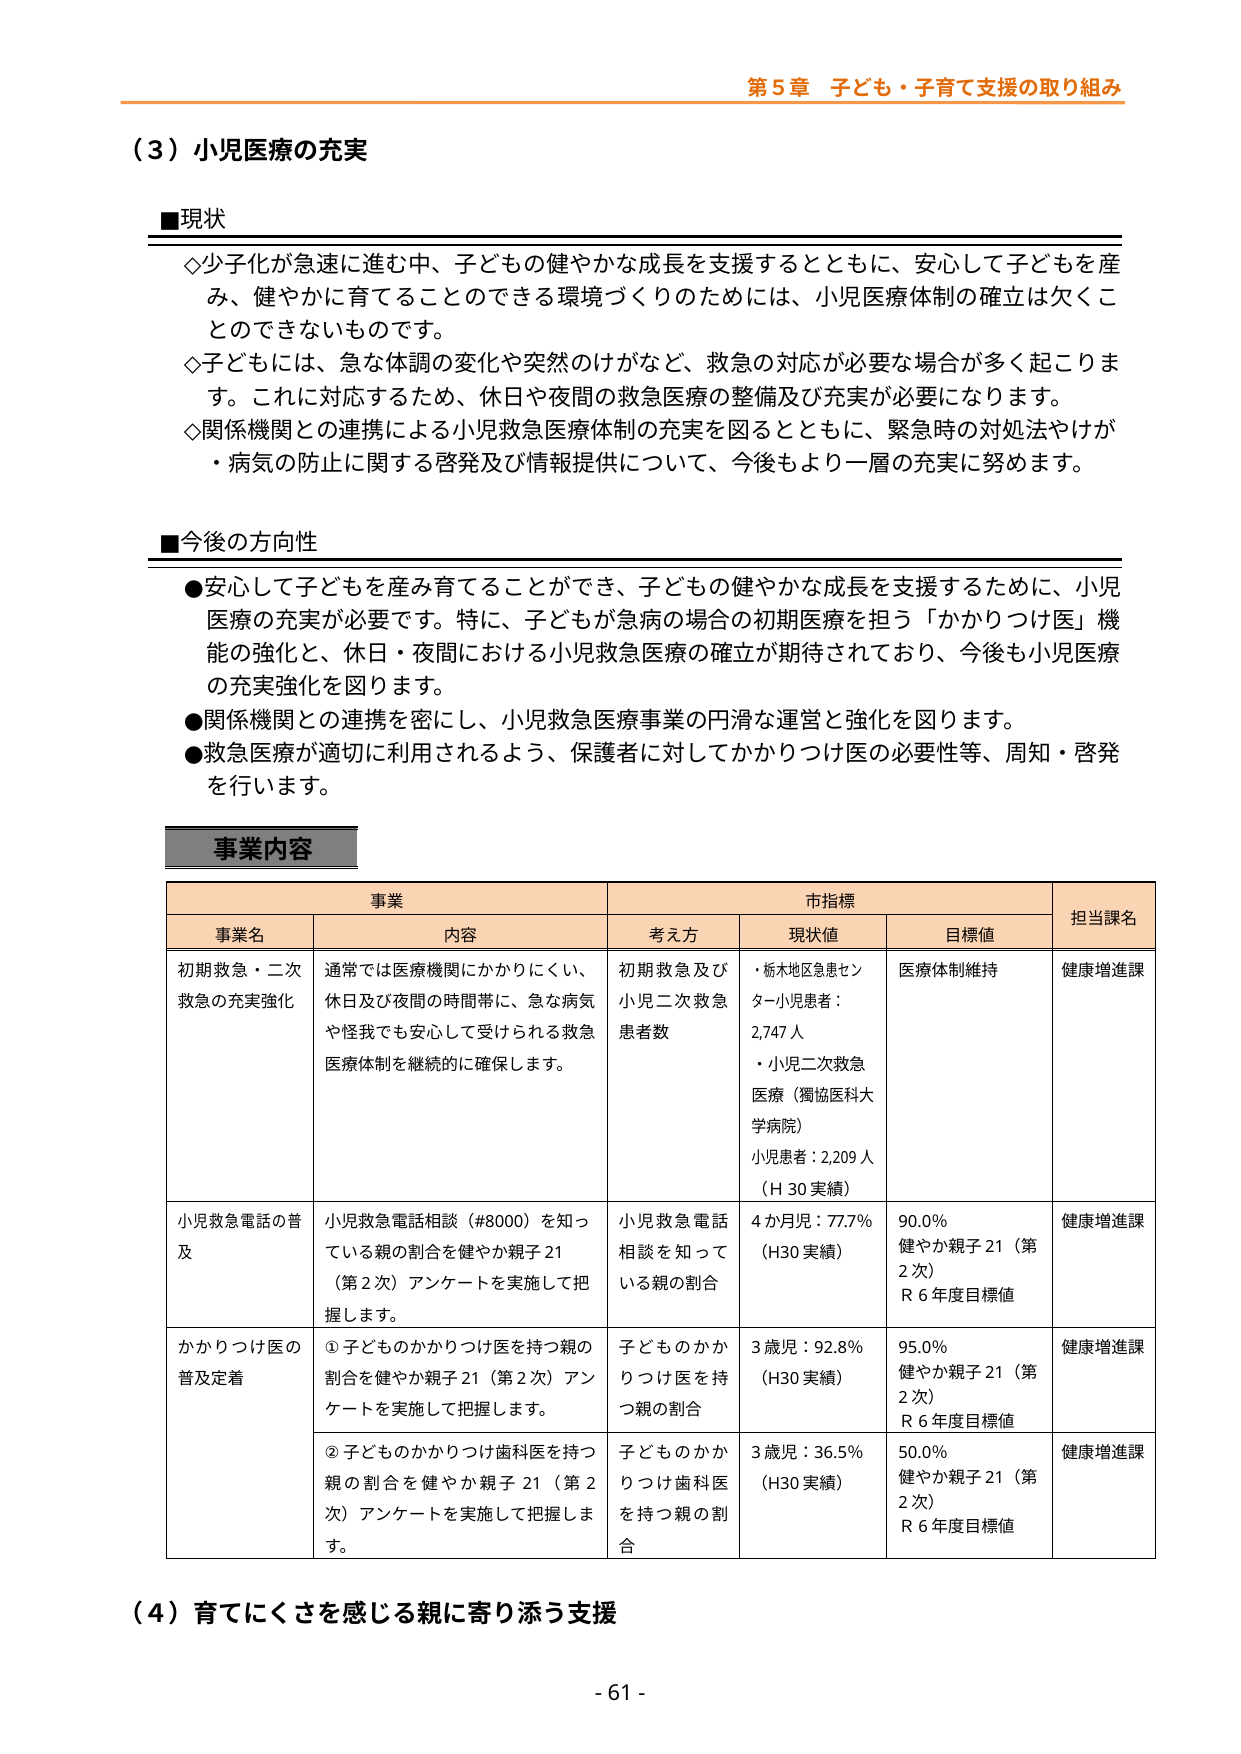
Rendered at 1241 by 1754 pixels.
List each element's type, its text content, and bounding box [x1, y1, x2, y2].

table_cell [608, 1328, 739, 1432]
text ◇関係機関との連携による小児救急医療体制の充実を図るとともに、緊急時の対処法やけが [184, 412, 1122, 445]
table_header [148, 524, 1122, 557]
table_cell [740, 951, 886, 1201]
text （３）小児医療の充実 [118, 131, 1122, 167]
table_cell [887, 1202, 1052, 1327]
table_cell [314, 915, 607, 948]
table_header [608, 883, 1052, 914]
text ◇子どもには、急な体調の変化や突然のけがなど、救急の対応が必要な場合が多く起こります。これに対応するため、休日や夜間の救急医療の整備及び充実が必要になります。 [184, 345, 1122, 412]
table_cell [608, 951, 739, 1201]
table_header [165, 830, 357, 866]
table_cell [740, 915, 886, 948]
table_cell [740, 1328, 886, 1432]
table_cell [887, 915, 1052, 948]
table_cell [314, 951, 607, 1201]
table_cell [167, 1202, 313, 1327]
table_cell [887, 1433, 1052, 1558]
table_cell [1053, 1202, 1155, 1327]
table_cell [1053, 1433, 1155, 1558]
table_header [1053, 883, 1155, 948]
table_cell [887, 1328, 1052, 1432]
text ●安心して子どもを産み育てることができ、子どもの健やかな成長を支援するために、小児医療の充実が必要です。特に、子どもが急病の場合の初期医療を担う「かかりつけ医」機能の強化と、休日・夜間における小児救急医療の確立が期待されており、今後も小児医療の充実強化を図ります。 [184, 568, 1122, 701]
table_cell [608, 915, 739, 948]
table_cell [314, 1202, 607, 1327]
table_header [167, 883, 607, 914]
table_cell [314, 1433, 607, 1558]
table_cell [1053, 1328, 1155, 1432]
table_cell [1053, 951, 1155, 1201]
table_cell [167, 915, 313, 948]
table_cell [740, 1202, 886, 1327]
text （４）育てにくさを感じる親に寄り添う支援 [118, 1593, 1122, 1630]
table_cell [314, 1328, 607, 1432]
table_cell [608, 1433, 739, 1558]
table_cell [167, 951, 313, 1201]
text ・病気の防止に関する啓発及び情報提供について、今後もより一層の充実に努めます。 [206, 445, 1122, 478]
text ●救急医療が適切に利用されるよう、保護者に対してかかりつけ医の必要性等、周知・啓発を行います。 [184, 735, 1122, 801]
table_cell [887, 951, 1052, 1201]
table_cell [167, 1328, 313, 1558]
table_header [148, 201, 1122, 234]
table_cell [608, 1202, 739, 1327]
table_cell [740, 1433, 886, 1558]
text ◇少子化が急速に進む中、子どもの健やかな成長を支援するとともに、安心して子どもを産み、健やかに育てることのできる環境づくりのためには、小児医療体制の確立は欠くことのできないものです。 [184, 246, 1122, 345]
text ●関係機関との連携を密にし、小児救急医療事業の円滑な運営と強化を図ります。 [184, 701, 1122, 735]
